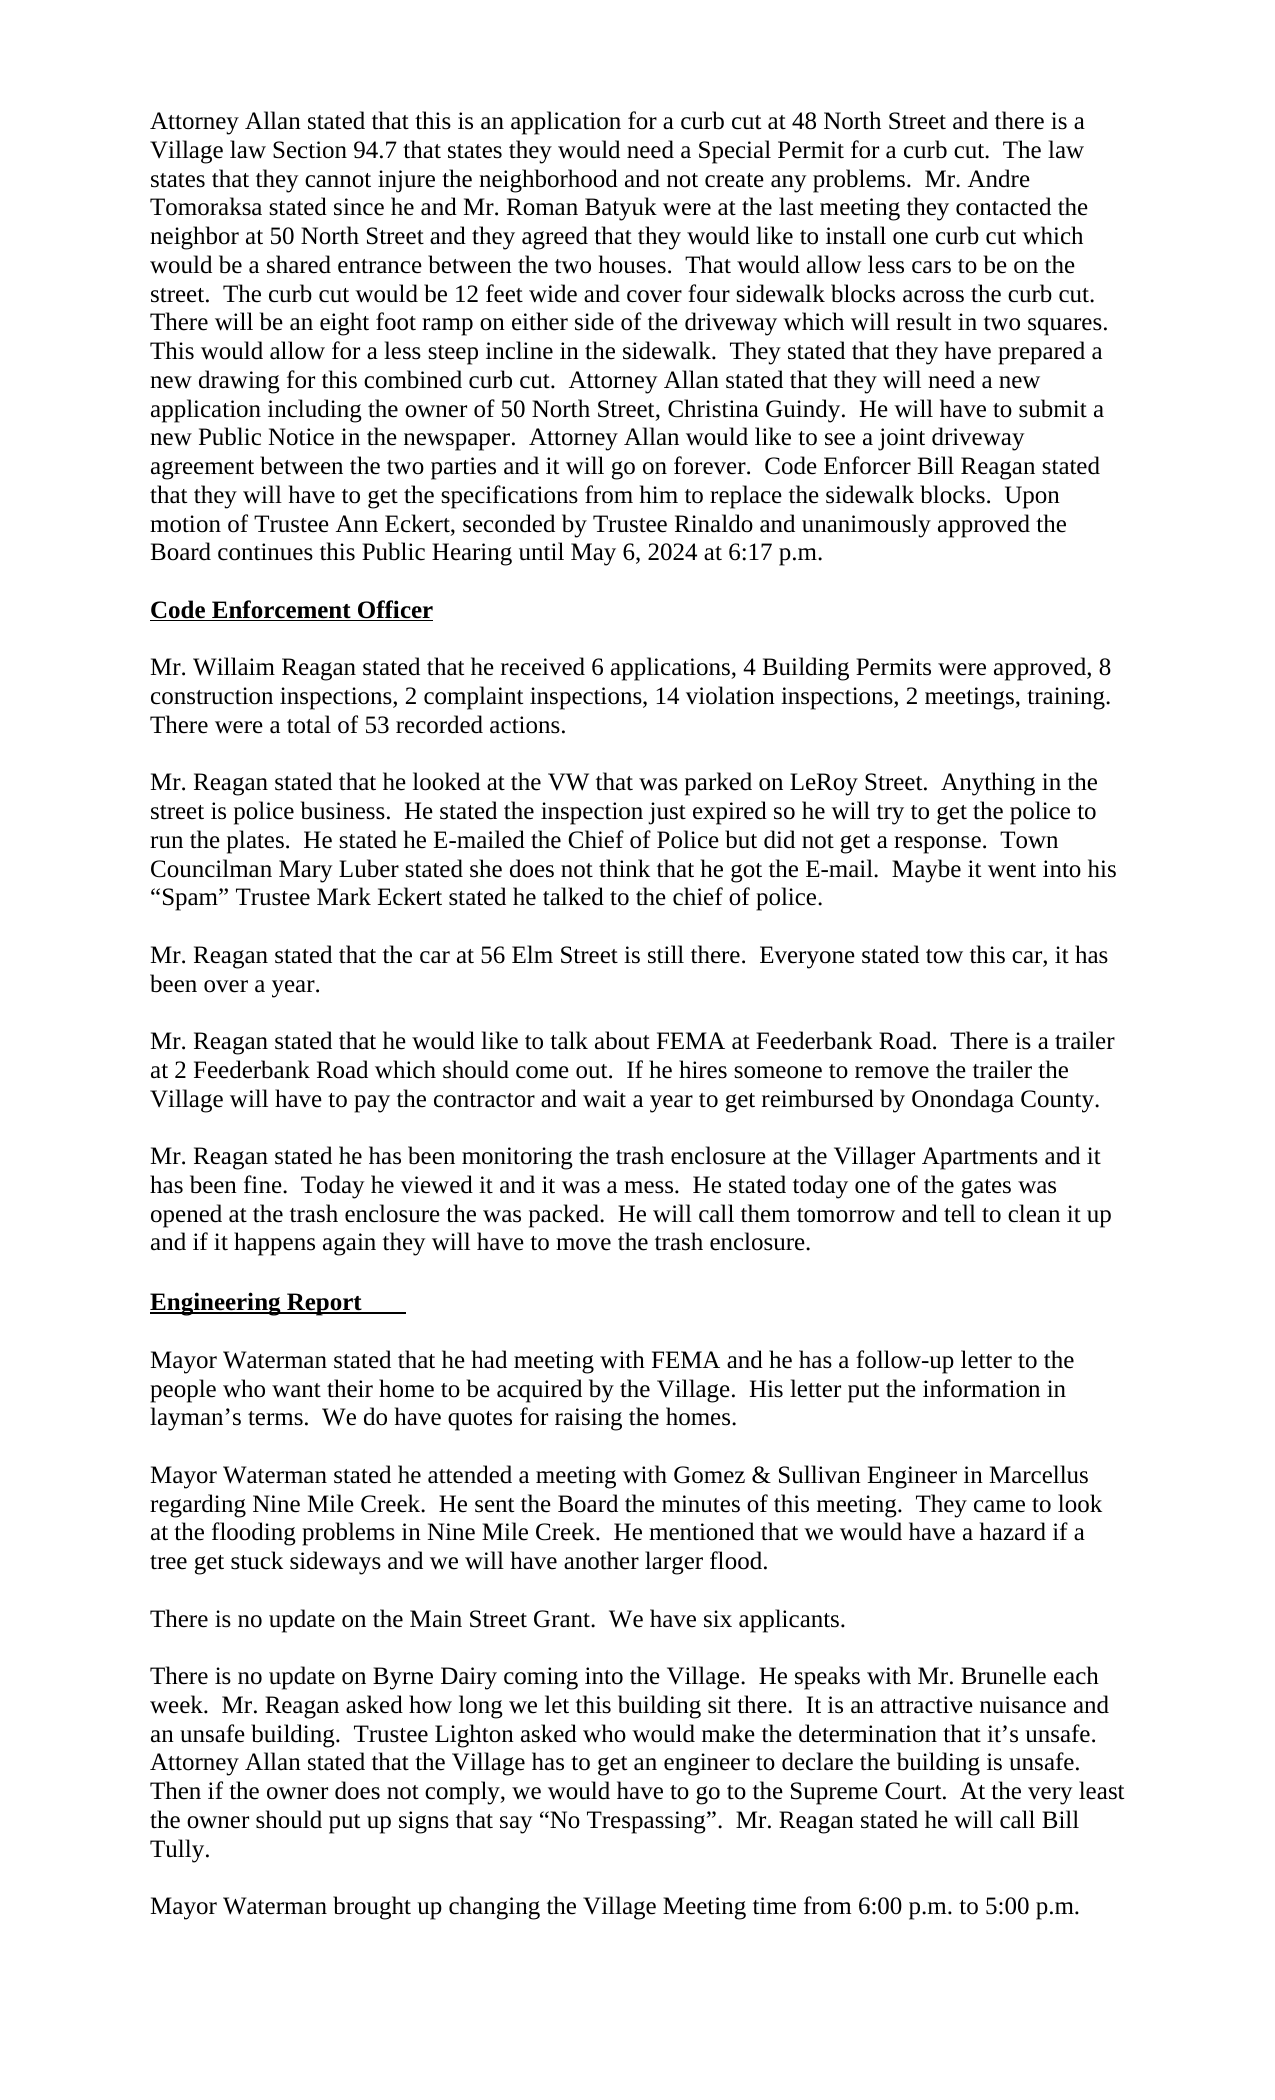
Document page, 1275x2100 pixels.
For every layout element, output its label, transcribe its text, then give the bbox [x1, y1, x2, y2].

text Mr. Willaim Reagan stated that he received 6 applications, 4 Building Permits were approved, 8 construction inspections, 2 complaint inspections, 14 violation inspections, 2 meetings, training. There were a total of 53 recorded actions. [150, 652, 1125, 739]
text Mr. Reagan stated that the car at 56 Elm Street is still there. Everyone stated tow this car, it has been over a year. [150, 940, 1125, 997]
text Mr. Reagan stated he has been monitoring the trash enclosure at the Villager Apartments and it has been fine. Today he viewed it and it was a mess. He stated today one of the gates was opened at the trash enclosure the was packed. He will call them tomorrow and tell to clean it up and if it happens again they will have to move the trash enclosure. [150, 1141, 1125, 1256]
text There is no update on Byrne Dairy coming into the Village. He speaks with Mr. Brunelle each week. Mr. Reagan asked how long we let this building sit there. It is an attractive nuisance and an unsafe building. Trustee Lighton asked who would make the determination that it’s unsafe. Attorney Allan stated that the Village has to get an engineer to declare the building is unsafe. Then if the owner does not comply, we would have to go to the Supreme Court. At the very least the owner should put up signs that say “No Trespassing”. Mr. Reagan stated he will call Bill Tully. [150, 1661, 1125, 1862]
text Code Enforcement Officer [150, 595, 1125, 624]
text Attorney Allan stated that this is an application for a curb cut at 48 North Street and there is a Village law Section 94.7 that states they would need a Special Permit for a curb cut. The law states that they cannot injure the neighborhood and not create any problems. Mr. Andre Tomoraksa stated since he and Mr. Roman Batyuk were at the last meeting they contacted the neighbor at 50 North Street and they agreed that they would like to install one curb cut which would be a shared entrance between the two houses. That would allow less cars to be on the street. The curb cut would be 12 feet wide and cover four sidewalk blocks across the curb cut. There will be an eight foot ramp on either side of the driveway which will result in two squares. This would allow for a less steep incline in the sidewalk. They stated that they have prepared a new drawing for this combined curb cut. Attorney Allan stated that they will need a new application including the owner of 50 North Street, Christina Guindy. He will have to submit a new Public Notice in the newspaper. Attorney Allan would like to see a joint driveway agreement between the two parties and it will go on forever. Code Enforcer Bill Reagan stated that they will have to get the specifications from him to replace the sidewalk blocks. Upon motion of Trustee Ann Eckert, seconded by Trustee Rinaldo and unanimously approved the Board continues this Public Hearing until May 6, 2024 at 6:17 p.m. [150, 106, 1125, 566]
text Mayor Waterman brought up changing the Village Meeting time from 6:00 p.m. to 5:00 p.m. [150, 1891, 1125, 1920]
text Mayor Waterman stated that he had meeting with FEMA and he has a follow-up letter to the people who want their home to be acquired by the Village. His letter put the information in layman’s terms. We do have quotes for raising the homes. [150, 1345, 1125, 1431]
text Engineering Report [150, 1287, 1125, 1316]
text Mayor Waterman stated he attended a meeting with Gomez & Sullivan Engineer in Marcellus regarding Nine Mile Creek. He sent the Board the minutes of this meeting. They came to look at the flooding problems in Nine Mile Creek. He mentioned that we would have a hazard if a tree get stuck sideways and we will have another larger flood. [150, 1460, 1125, 1575]
text Mr. Reagan stated that he looked at the VW that was parked on LeRoy Street. Anything in the street is police business. He stated the inspection just expired so he will try to get the police to run the plates. He stated he E-mailed the Chief of Police but did not get a response. Town Councilman Mary Luber stated she does not think that he got the E-mail. Maybe it went into his “Spam” Trustee Mark Eckert stated he talked to the chief of police. [150, 767, 1125, 911]
text Mr. Reagan stated that he would like to talk about FEMA at Feederbank Road. There is a trailer at 2 Feederbank Road which should come out. If he hires someone to remove the trailer the Village will have to pay the contractor and wait a year to get reimbursed by Onondaga County. [150, 1026, 1125, 1112]
text There is no update on the Main Street Grant. We have six applicants. [150, 1604, 1125, 1632]
